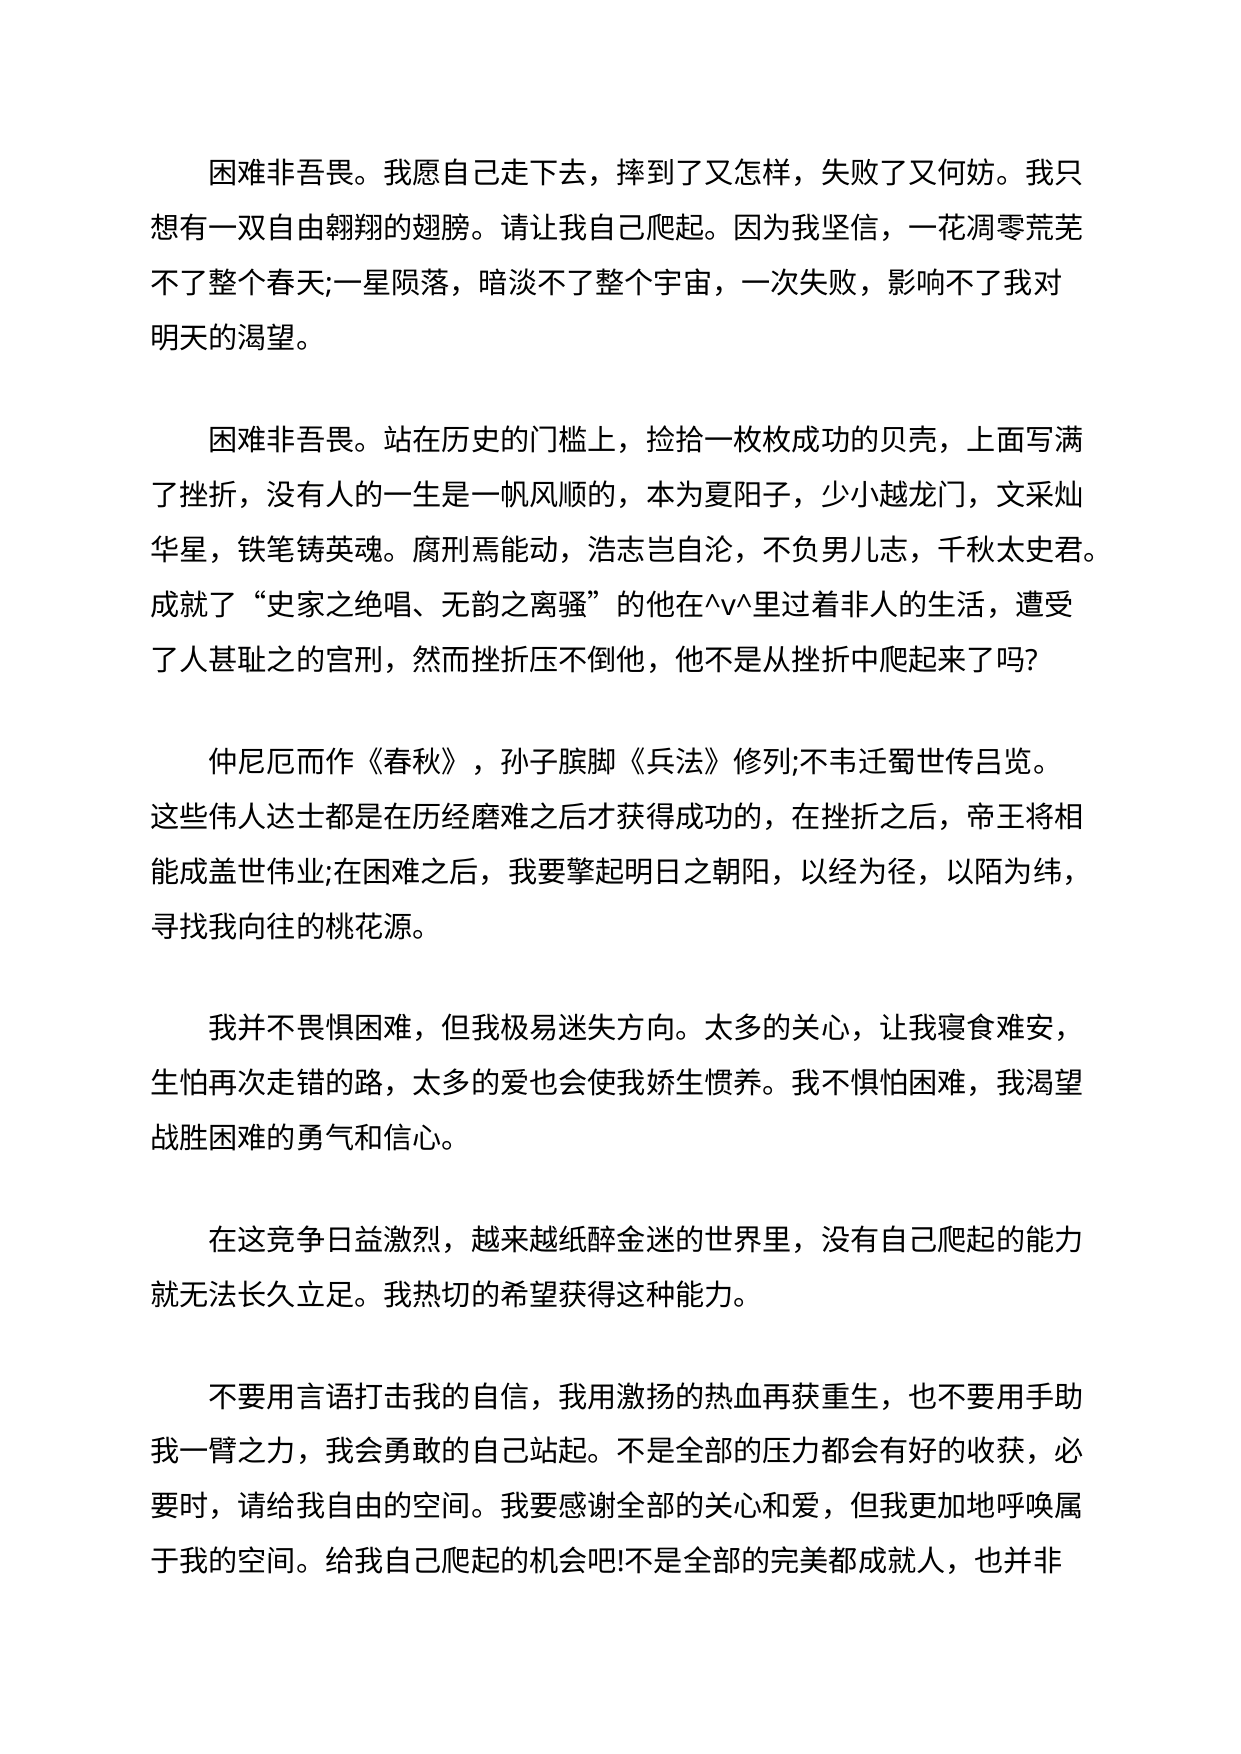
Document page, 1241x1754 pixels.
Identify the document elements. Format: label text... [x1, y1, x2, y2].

text 困难非吾畏。我愿自己走下去，摔到了又怎样，失败了又何妨。我只想有一双自由翱翔的翅膀。请让我自己爬起。因为我坚信，一花凋零荒芜不了整个春天;一星陨落，暗淡不了整个宇宙，一次失败，影响不了我对明天的渴望。 [150, 150, 1090, 357]
text 我并不畏惧困难，但我极易迷失方向。太多的关心，让我寝食难安，生怕再次走错的路，太多的爱也会使我娇生惯养。我不惧怕困难，我渴望战胜困难的勇气和信心。 [150, 1005, 1090, 1157]
text 困难非吾畏。站在历史的门槛上，捡拾一枚枚成功的贝壳，上面写满了挫折，没有人的一生是一帆风顺的，本为夏阳子，少小越龙门，文采灿华星，铁笔铸英魂。腐刑焉能动，浩志岂自沦，不负男儿志，千秋太史君。成就了“史家之绝唱、无韵之离骚”的他在^v^里过着非人的生活，遭受了人甚耻之的宫刑，然而挫折压不倒他，他不是从挫折中爬起来了吗? [150, 417, 1090, 679]
text 仲尼厄而作《春秋》，孙子膑脚《兵法》修列;不韦迁蜀世传吕览。这些伟人达士都是在历经磨难之后才获得成功的，在挫折之后，帝王将相能成盖世伟业;在困难之后，我要擎起明日之朝阳，以经为径，以陌为纬，寻找我向往的桃花源。 [150, 738, 1090, 945]
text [150, 1373, 1090, 1580]
text 在这竞争日益激烈，越来越纸醉金迷的世界里，没有自己爬起的能力就无法长久立足。我热切的希望获得这种能力。 [150, 1216, 1090, 1314]
